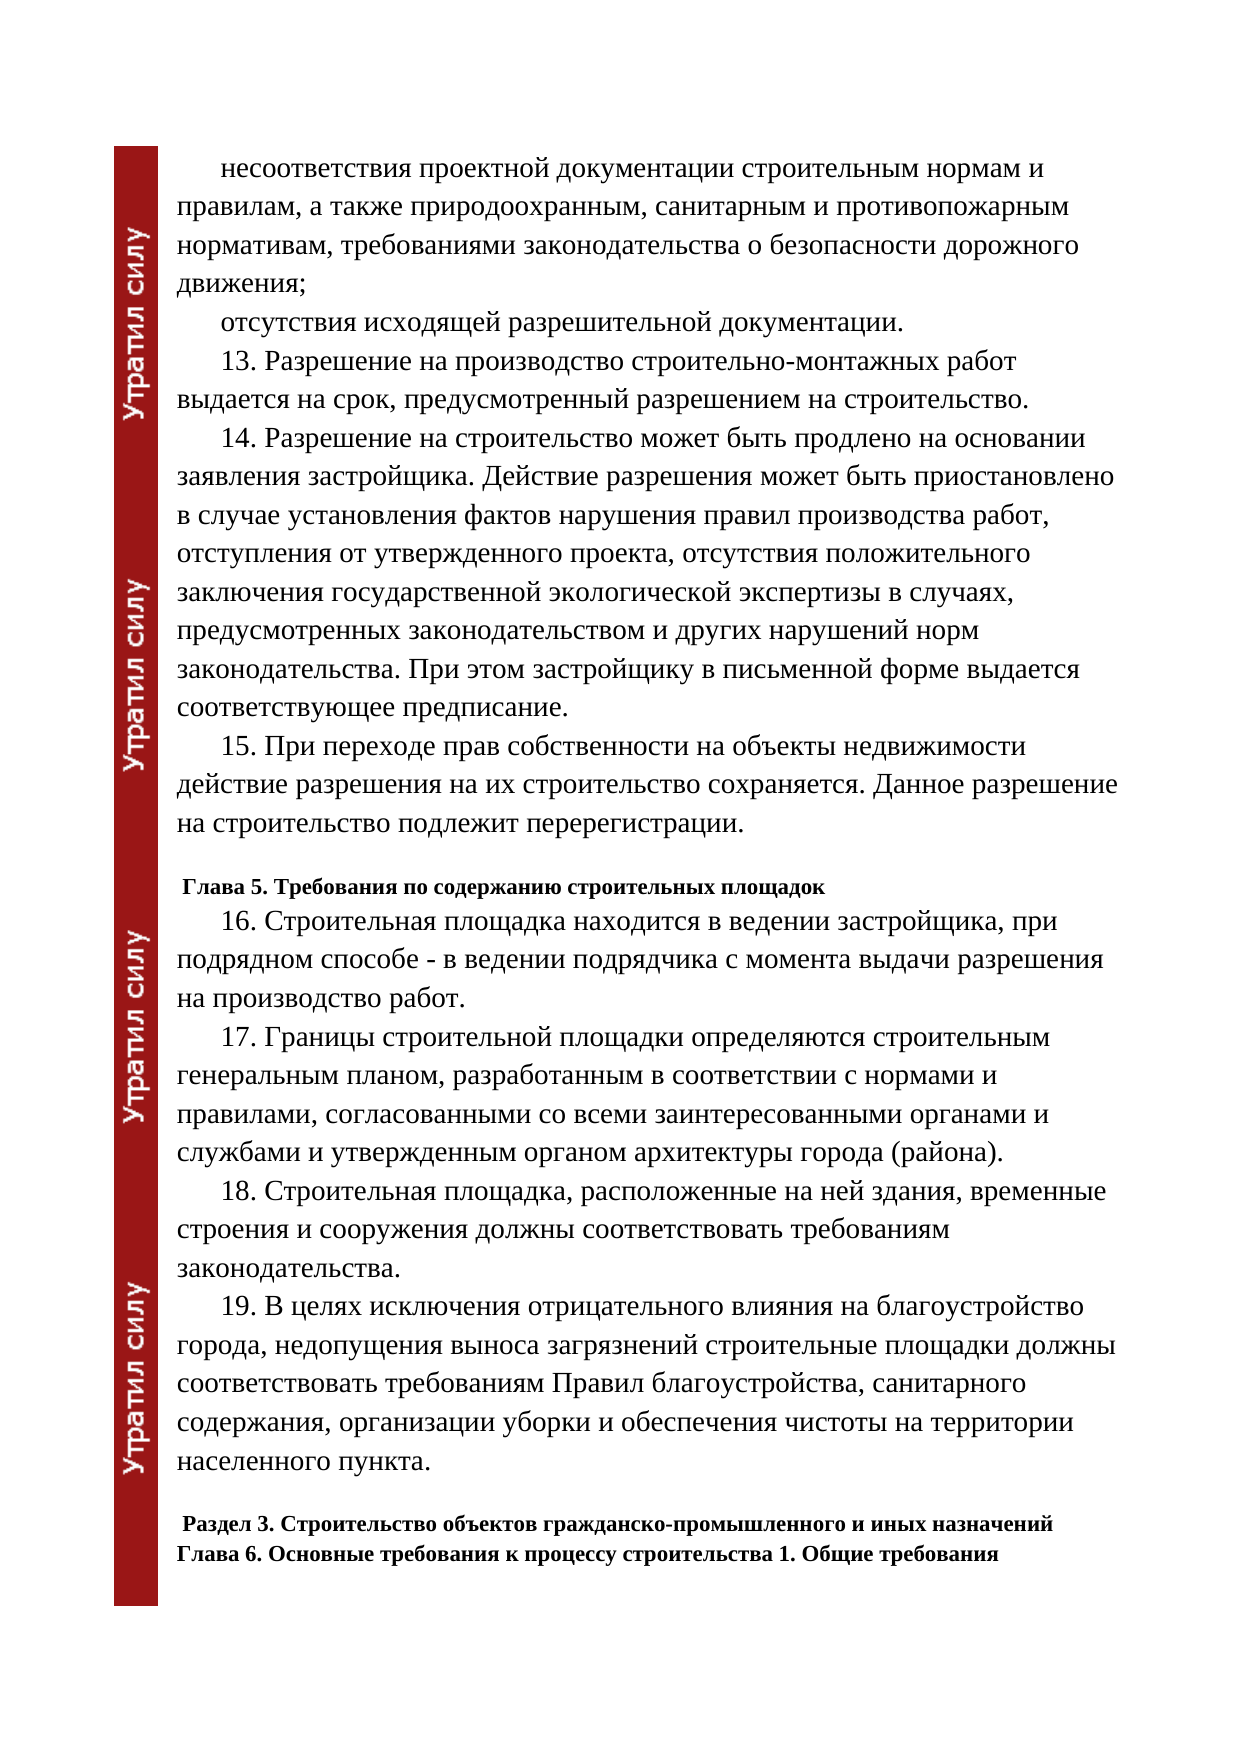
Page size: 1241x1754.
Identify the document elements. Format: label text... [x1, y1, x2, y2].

picture [114, 899, 158, 903]
picture [114, 146, 158, 150]
picture [114, 1506, 158, 1510]
text Глава 5. Требования по содержанию строительных площадок [112, 873, 1128, 899]
text 16. Строительная площадка находится в ведении застройщика, при подрядном способе - в ведении подрядчика с момента выдачи разрешения на производство работ. 17. Границы строительной площадки определяются строительным генеральным планом, разработанным в соответствии с нормами и правилами, согласованными со всеми заинтересованными органами и службами и утвержденным органом архитектуры города (района). 18. Строительная площадка, расположенные на ней здания, временные строения и сооружения должны соответствовать требованиям законодательства. 19. В целях исключения отрицательного влияния на благоустройство города, недопущения выноса загрязнений строительные площадки должны соответствовать требованиям Правил благоустройства, санитарного содержания, организации уборки и обеспечения чистоты на территории населенного пункта. [112, 903, 1128, 1506]
picture [114, 1567, 158, 1606]
picture [114, 869, 158, 873]
text Раздел 3. Строительство объектов гражданско-промышленного и иных назначений Глава 6. Основные требования к процессу строительства 1. Общие требования [112, 1510, 1128, 1567]
